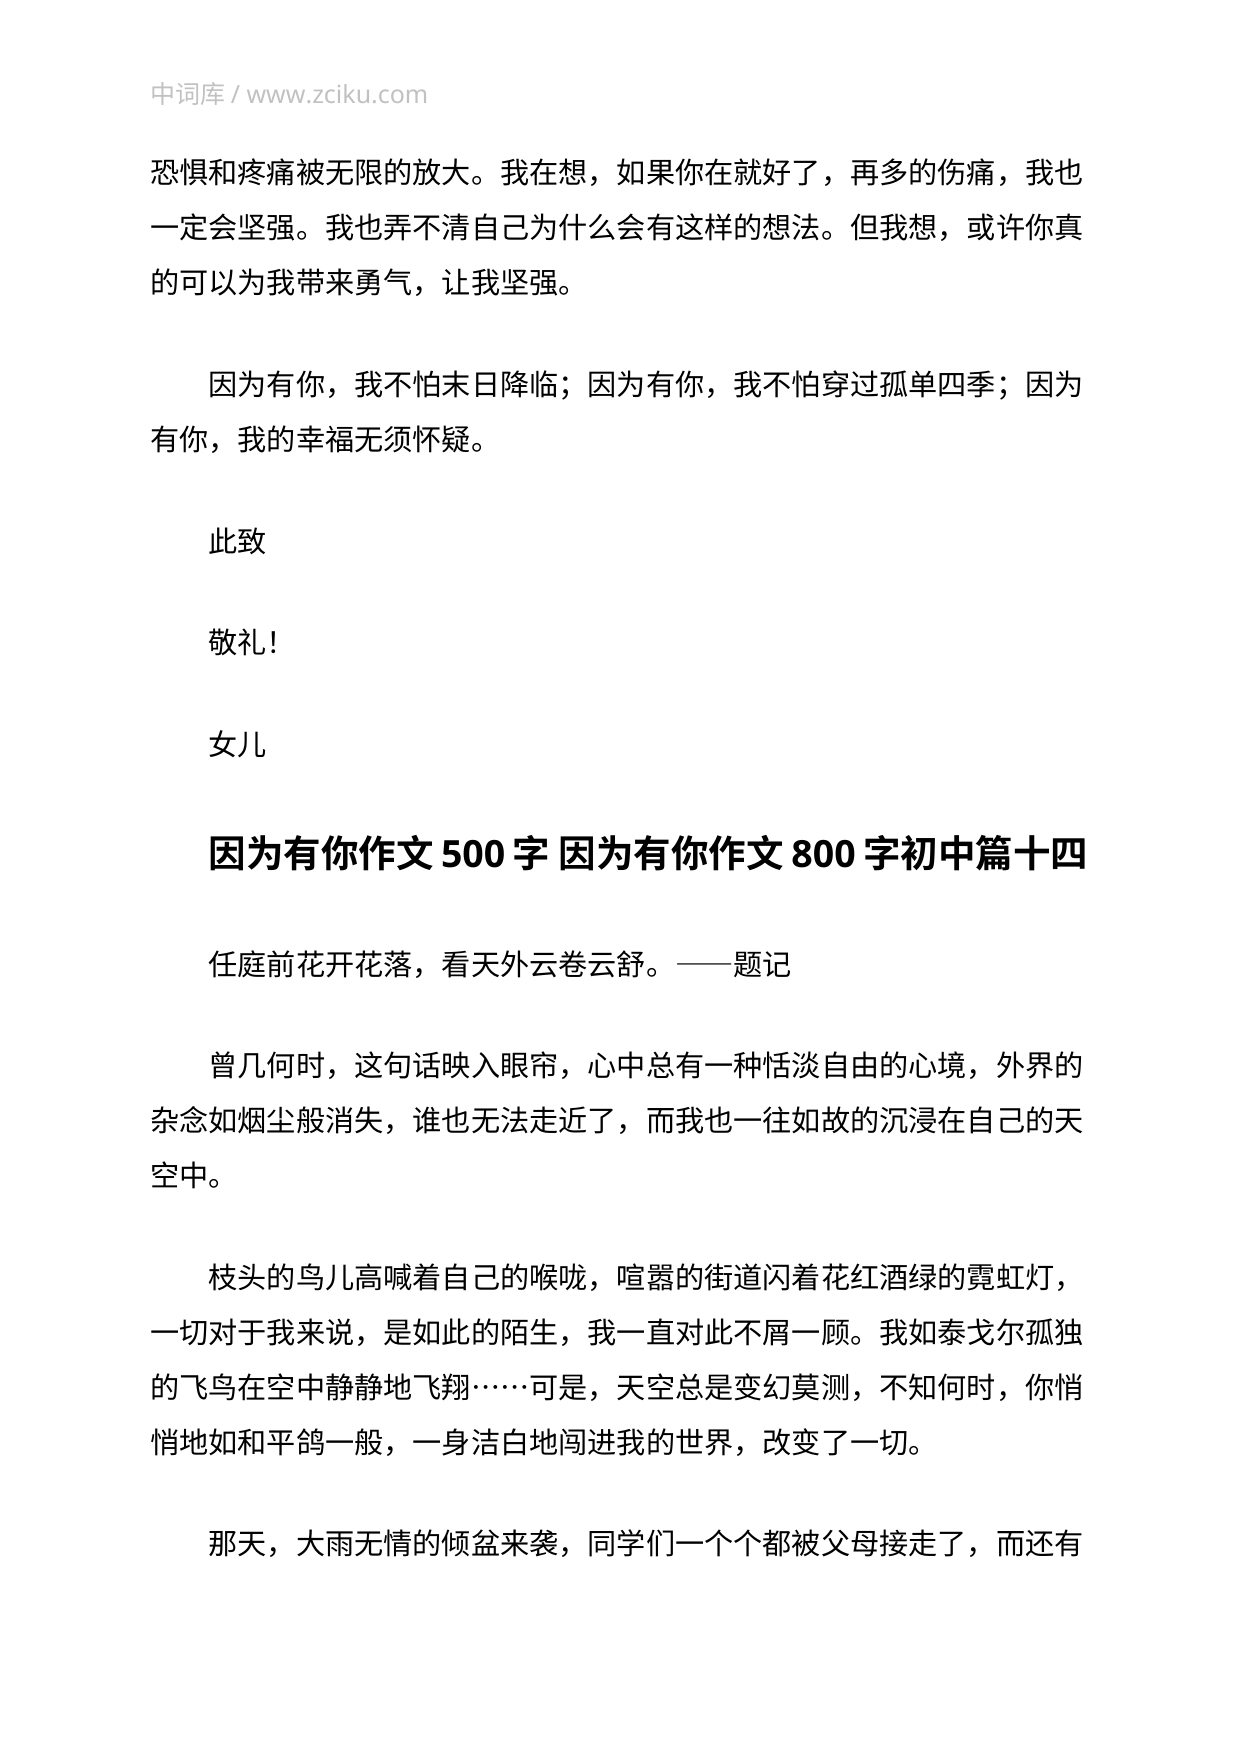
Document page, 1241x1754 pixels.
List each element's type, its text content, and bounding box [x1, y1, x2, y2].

text 枝头的鸟儿高喊着自己的喉咙，喧嚣的街道闪着花红酒绿的霓虹灯，一切对于我来说，是如此的陌生，我一直对此不屑一顾。我如泰戈尔孤独的飞鸟在空中静静地飞翔……可是，天空总是变幻莫测，不知何时，你悄悄地如和平鸽一般，一身洁白地闯进我的世界，改变了一切。 [150, 1254, 1090, 1461]
text 敬礼！ [150, 620, 1090, 662]
text 任庭前花开花落，看天外云卷云舒。——题记 [150, 941, 1090, 983]
text 因为有你作文500字 因为有你作文800字初中篇十四 [150, 823, 1090, 878]
text 女儿 [150, 722, 1090, 764]
text 此致 [150, 518, 1090, 561]
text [150, 1521, 1090, 1563]
text 因为有你，我不怕末日降临；因为有你，我不怕穿过孤单四季；因为有你，我的幸福无须怀疑。 [150, 362, 1090, 459]
text 曾几何时，这句话映入眼帘，心中总有一种恬淡自由的心境，外界的杂念如烟尘般消失，谁也无法走近了，而我也一往如故的沉浸在自己的天空中。 [150, 1043, 1090, 1195]
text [150, 150, 1090, 302]
